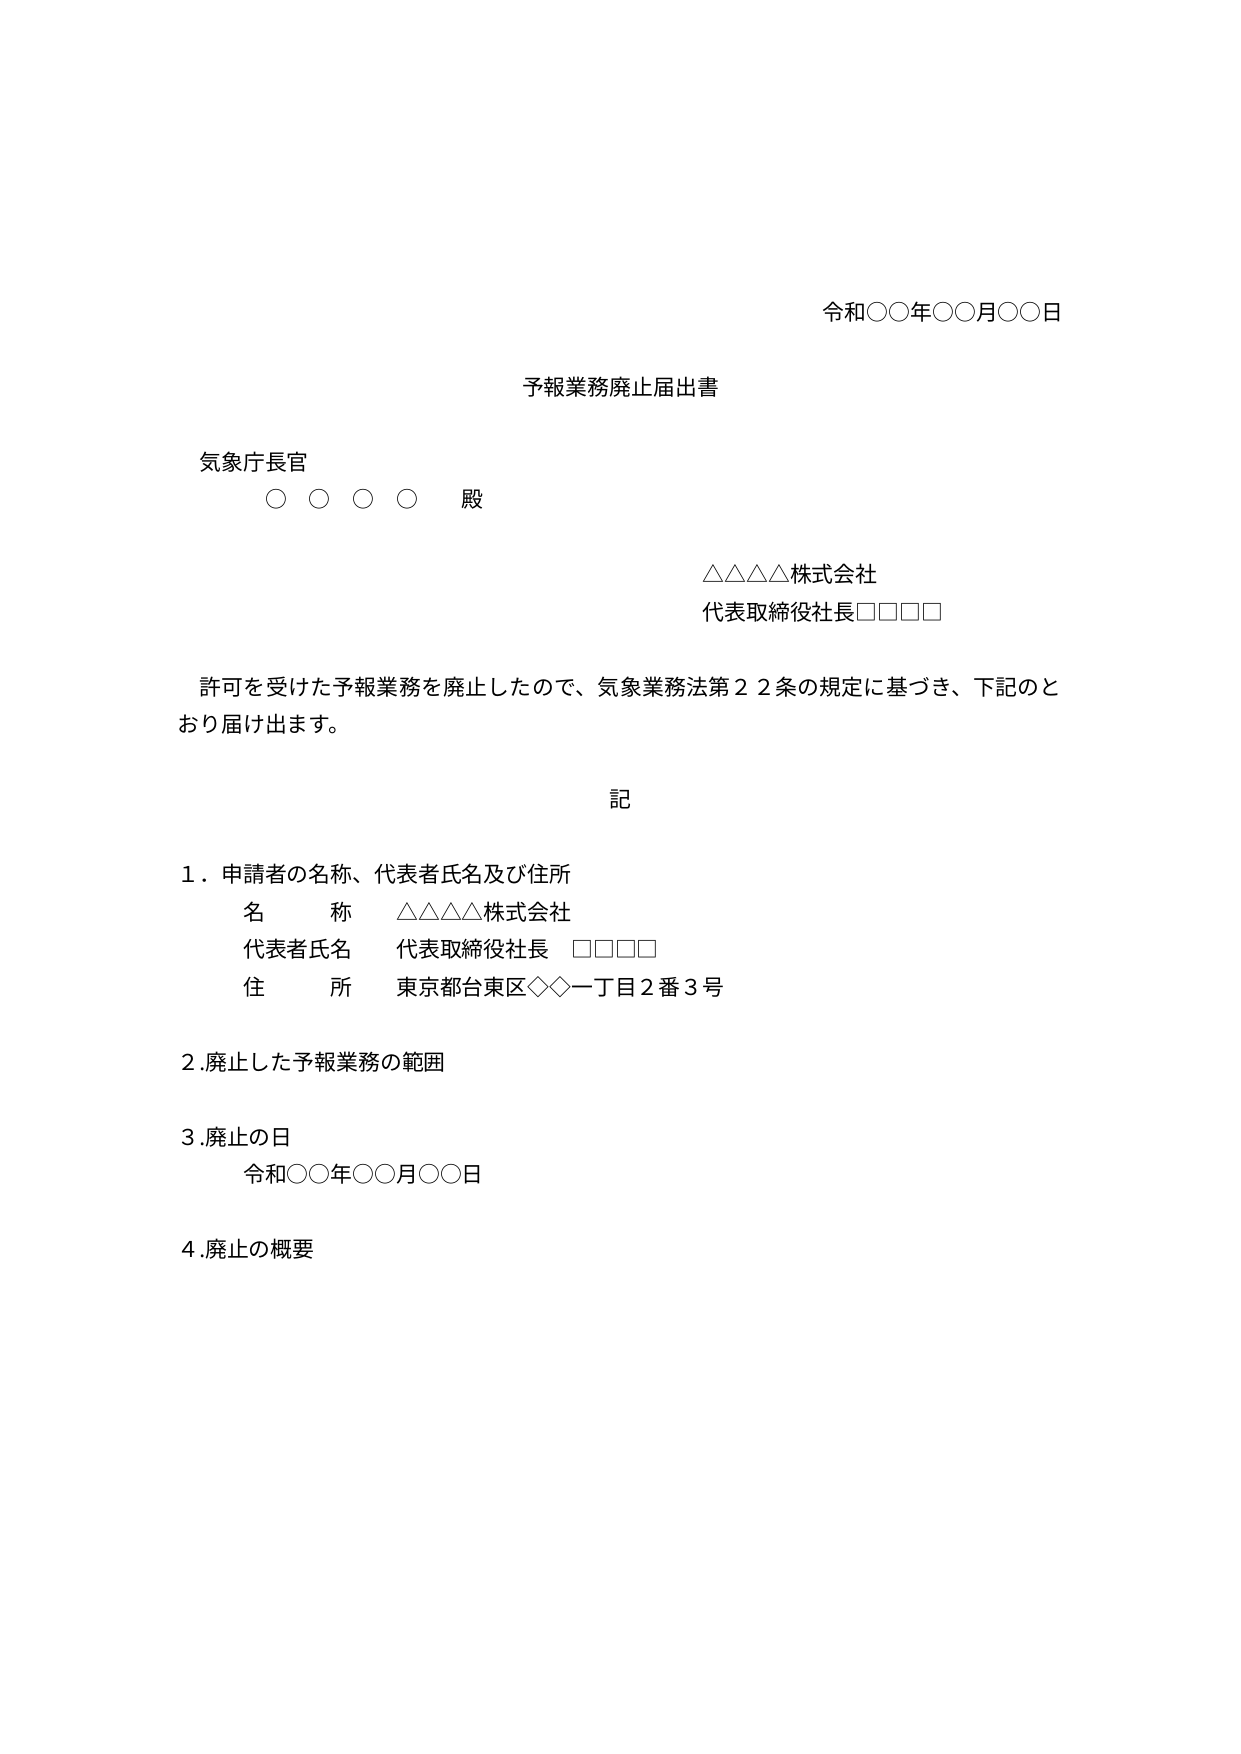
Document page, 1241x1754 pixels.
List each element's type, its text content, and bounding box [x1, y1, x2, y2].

text ３.廃止の日 [177, 1117, 1063, 1154]
text △△△△株式会社 [702, 517, 1063, 592]
text 代表取締役社長□□□□ [702, 592, 1063, 629]
text 代表者氏名 代表取締役社長 □□□□ [243, 929, 1063, 967]
text 気象庁長官 [177, 442, 1063, 479]
text 令和○○年○○月○○日 [177, 1154, 1063, 1192]
text 予報業務廃止届出書 [177, 367, 1063, 404]
text ○ ○ ○ ○ 殿 [177, 479, 1063, 517]
text 住 所 東京都台東区◇◇一丁目２番３号 [243, 967, 1063, 1004]
text 令和○○年○○月○○日 [177, 292, 1063, 329]
text 記 [177, 779, 1063, 817]
text ４.廃止の概要 [177, 1229, 1063, 1267]
text 名 称 △△△△株式会社 [243, 892, 1063, 929]
text 許可を受けた予報業務を廃止したので、気象業務法第２２条の規定に基づき、下記のとおり届け出ます。 [177, 667, 1063, 742]
text １．申請者の名称、代表者氏名及び住所 [177, 854, 1063, 892]
text ２.廃止した予報業務の範囲 [177, 1042, 1063, 1079]
